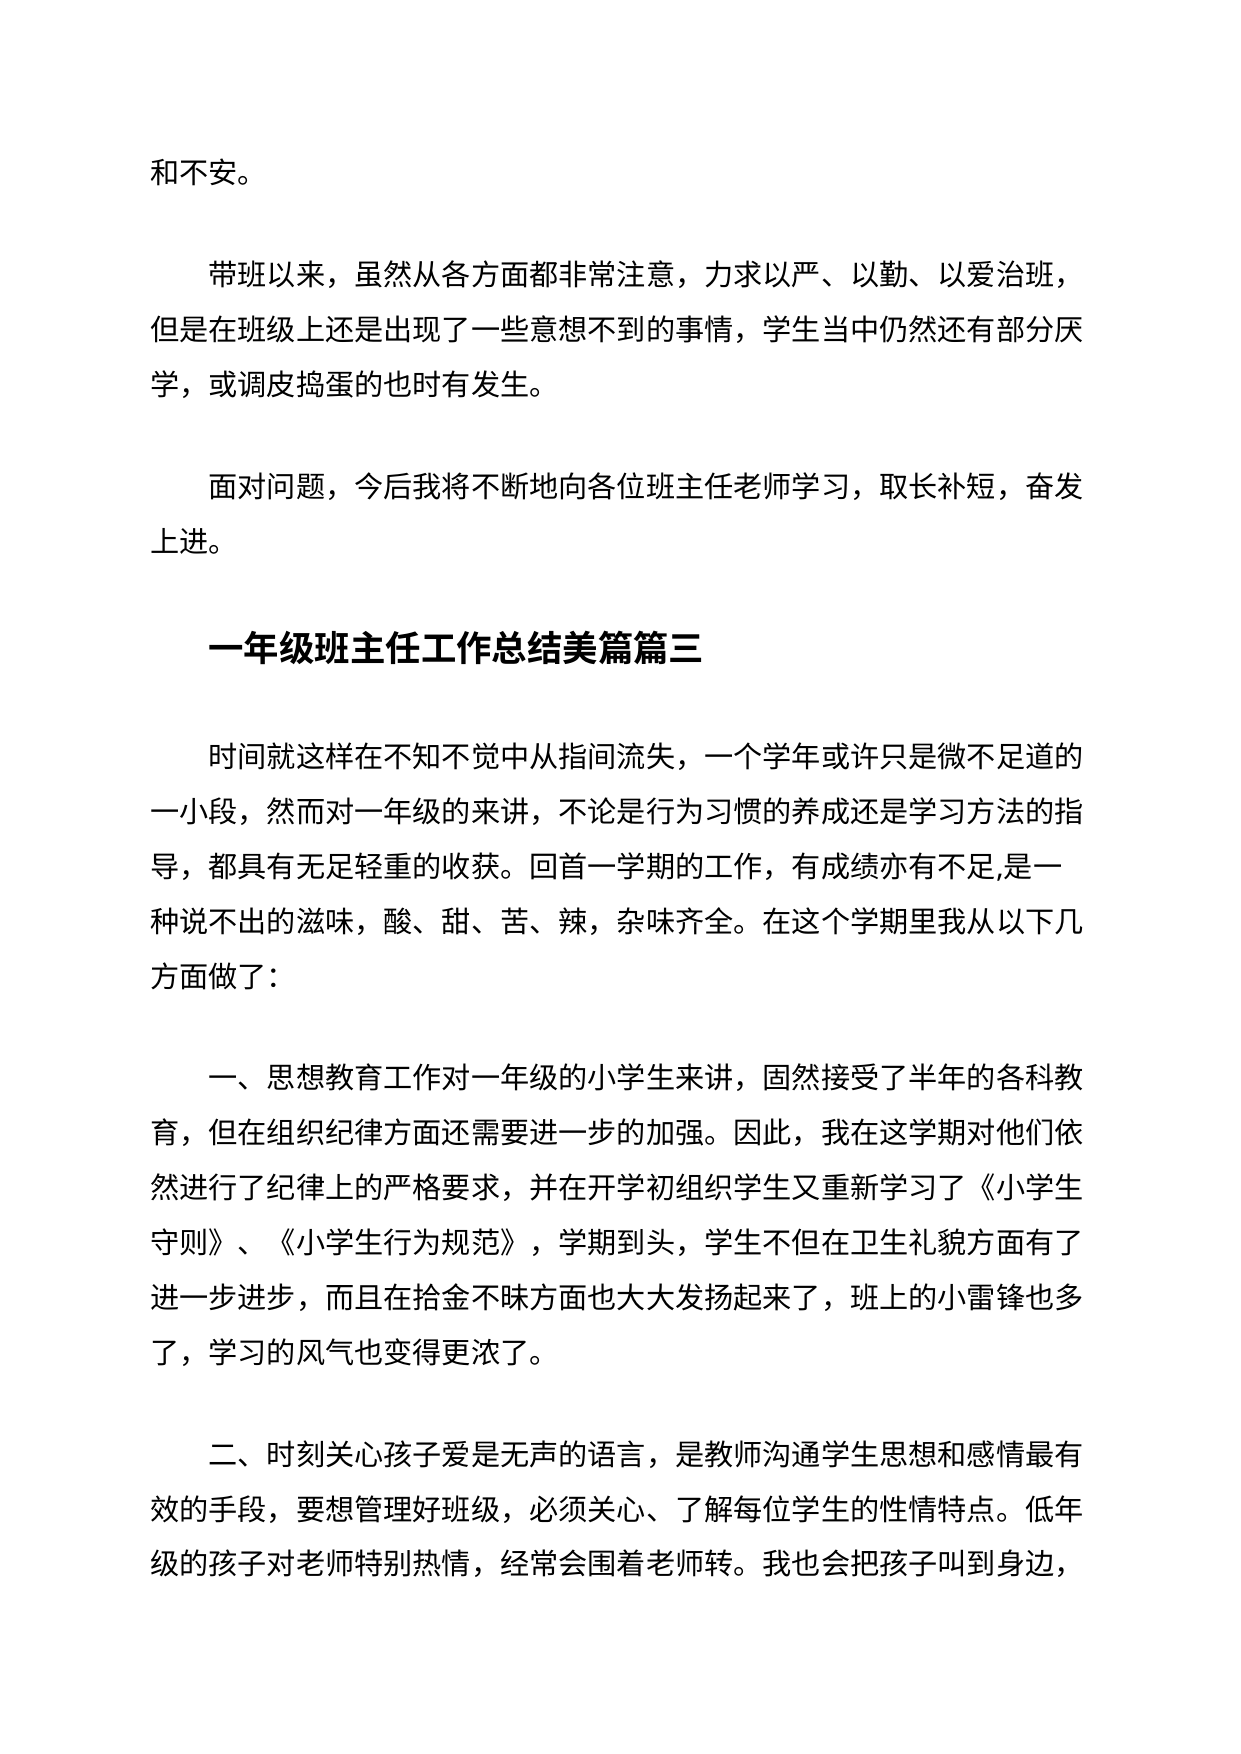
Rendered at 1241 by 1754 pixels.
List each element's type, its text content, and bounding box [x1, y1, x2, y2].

text 一年级班主任工作总结美篇篇三 [150, 620, 1090, 671]
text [150, 1431, 1090, 1583]
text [150, 150, 1090, 192]
text 面对问题，今后我将不断地向各位班主任老师学习，取长补短，奋发上进。 [150, 463, 1090, 561]
text 带班以来，虽然从各方面都非常注意，力求以严、以勤、以爱治班，但是在班级上还是出现了一些意想不到的事情，学生当中仍然还有部分厌学，或调皮捣蛋的也时有发生。 [150, 252, 1090, 404]
text 一、思想教育工作对一年级的小学生来讲，固然接受了半年的各科教育，但在组织纪律方面还需要进一步的加强。因此，我在这学期对他们依然进行了纪律上的严格要求，并在开学初组织学生又重新学习了《小学生守则》、《小学生行为规范》，学期到头，学生不但在卫生礼貌方面有了进一步进步，而且在拾金不昧方面也大大发扬起来了，班上的小雷锋也多了，学习的风气也变得更浓了。 [150, 1055, 1090, 1372]
text 时间就这样在不知不觉中从指间流失，一个学年或许只是微不足道的一小段，然而对一年级的来讲，不论是行为习惯的养成还是学习方法的指导，都具有无足轻重的收获。回首一学期的工作，有成绩亦有不足,是一种说不出的滋味，酸、甜、苦、辣，杂味齐全。在这个学期里我从以下几方面做了： [150, 733, 1090, 995]
